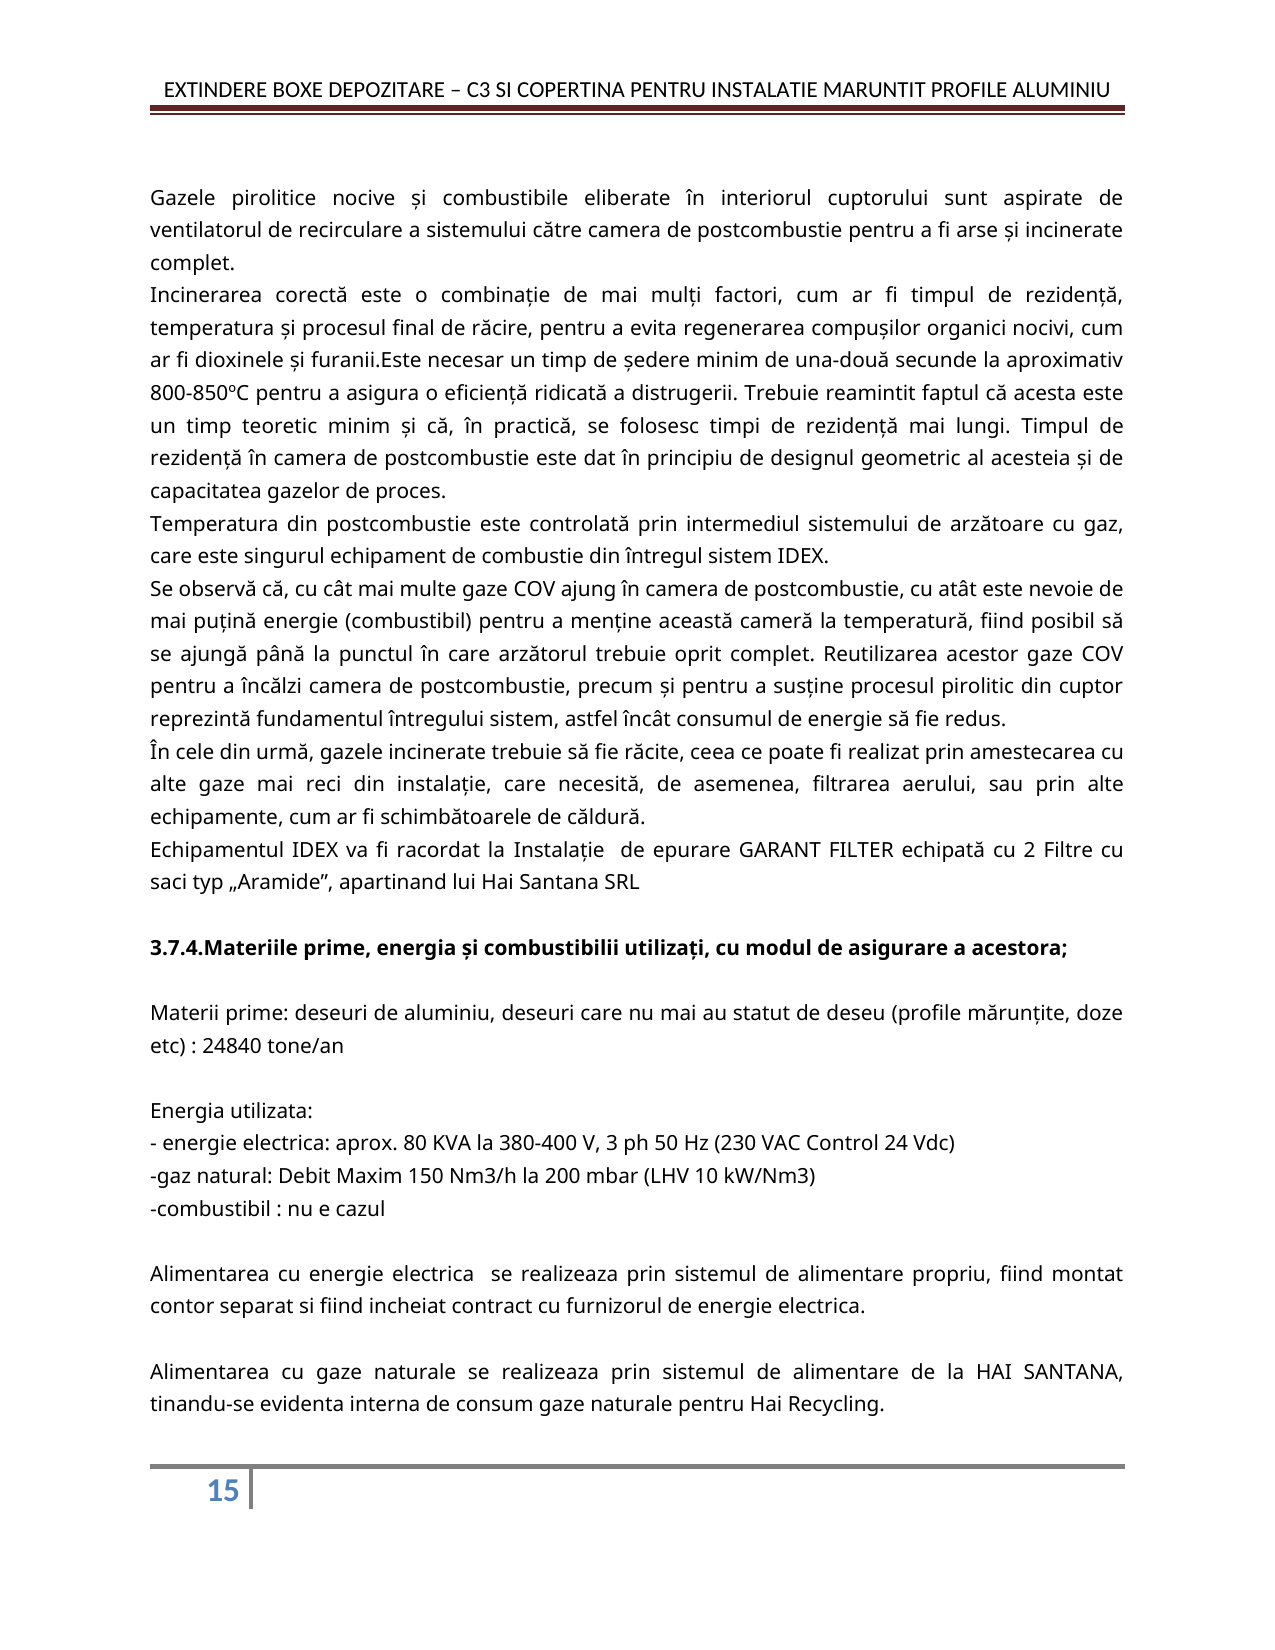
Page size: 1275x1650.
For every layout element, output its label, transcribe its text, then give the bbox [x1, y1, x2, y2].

text Gazele pirolitice nocive și combustibile eliberate în interiorul cuptorului sunt aspirate de ventilatorul de recirculare a sistemului către camera de postcombustie pentru a fi arse și incinerate complet. [150, 183, 1125, 276]
text 3.7.4.Materiile prime, energia și combustibilii utilizați, cu modul de asigurare a acestora; [150, 933, 1125, 961]
text - energie electrica: aprox. 80 KVA la 380-400 V, 3 ph 50 Hz (230 VAC Control 24 Vdc) [150, 1128, 1125, 1157]
text Materii prime: deseuri de aluminiu, deseuri care nu mai au statut de deseu (profile mărunțite, doze etc) : 24840 tone/an [150, 998, 1125, 1059]
text Temperatura din postcombustie este controlată prin intermediul sistemului de arzătoare cu gaz, care este singurul echipament de combustie din întregul sistem IDEX. [150, 509, 1125, 570]
text -gaz natural: Debit Maxim 150 Nm3/h la 200 mbar (LHV 10 kW/Nm3) [150, 1161, 1125, 1189]
text Alimentarea cu gaze naturale se realizeaza prin sistemul de alimentare de la HAI SANTANA, tinandu-se evidenta interna de consum gaze naturale pentru Hai Recycling. [150, 1357, 1125, 1418]
text Se observă că, cu cât mai multe gaze COV ajung în camera de postcombustie, cu atât este nevoie de mai puțină energie (combustibil) pentru a menține această cameră la temperatură, fiind posibil să se ajungă până la punctul în care arzătorul trebuie oprit complet. Reutilizarea acestor gaze COV pentru a încălzi camera de postcombustie, precum și pentru a susține procesul pirolitic din cuptor reprezintă fundamentul întregului sistem, astfel încât consumul de energie să fie redus. [150, 574, 1125, 733]
text Alimentarea cu energie electrica se realizeaza prin sistemul de alimentare propriu, fiind montat contor separat si fiind incheiat contract cu furnizorul de energie electrica. [150, 1259, 1125, 1320]
text Incinerarea corectă este o combinație de mai mulți factori, cum ar fi timpul de rezidență, temperatura și procesul final de răcire, pentru a evita regenerarea compușilor organici nocivi, cum ar fi dioxinele și furanii.Este necesar un timp de ședere minim de una-două secunde la aproximativ 800-850ºC pentru a asigura o eficiență ridicată a distrugerii. Trebuie reamintit faptul că acesta este un timp teoretic minim și că, în practică, se folosesc timpi de rezidență mai lungi. Timpul de rezidență în camera de postcombustie este dat în principiu de designul geometric al acesteia și de capacitatea gazelor de proces. [150, 280, 1125, 504]
text În cele din urmă, gazele incinerate trebuie să fie răcite, ceea ce poate fi realizat prin amestecarea cu alte gaze mai reci din instalație, care necesită, de asemenea, filtrarea aerului, sau prin alte echipamente, cum ar fi schimbătoarele de căldură. [150, 737, 1125, 831]
text -combustibil : nu e cazul [150, 1194, 1125, 1222]
text Energia utilizata: [150, 1096, 1125, 1124]
text Echipamentul IDEX va fi racordat la Instalație de epurare GARANT FILTER echipată cu 2 Filtre cu saci typ „Aramide”, apartinand lui Hai Santana SRL [150, 835, 1125, 896]
